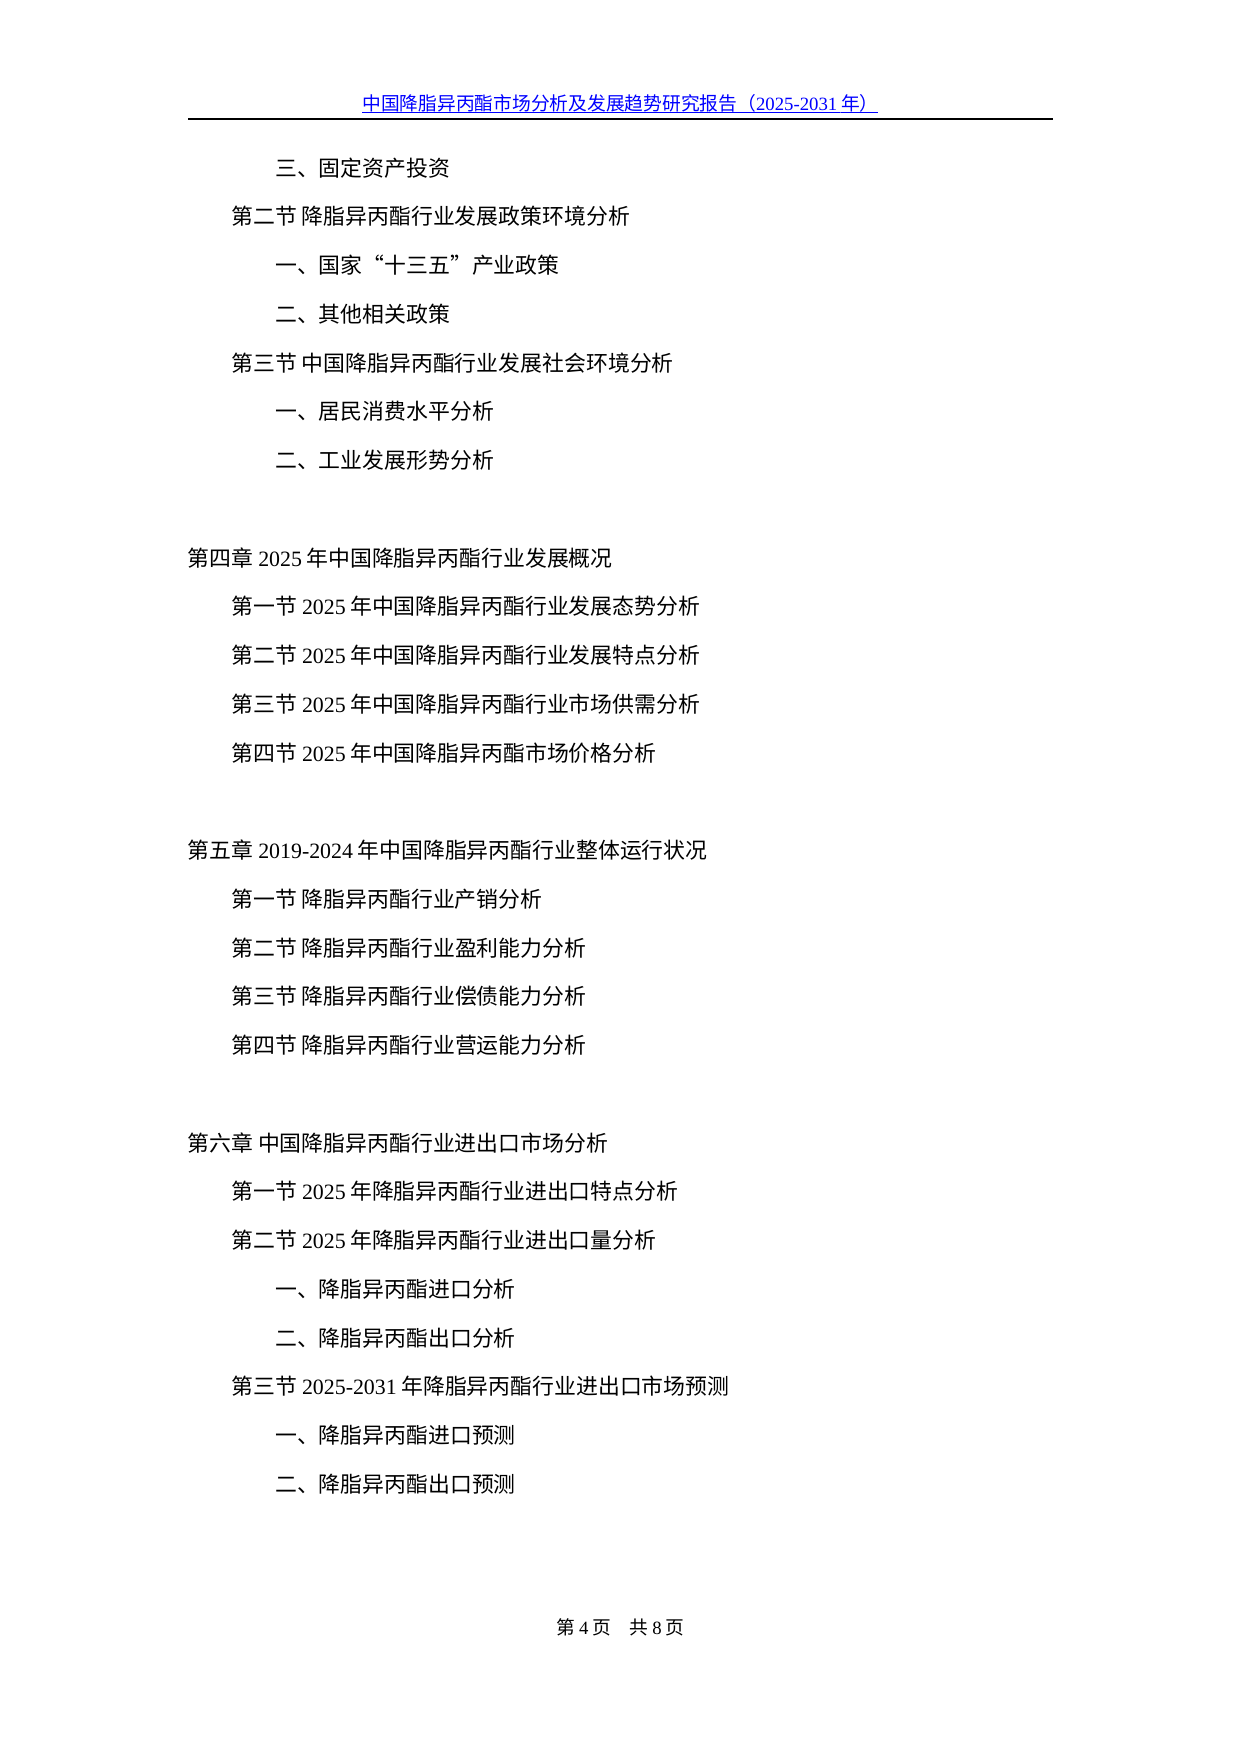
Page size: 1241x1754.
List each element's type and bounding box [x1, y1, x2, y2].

text [187, 150, 1053, 1499]
